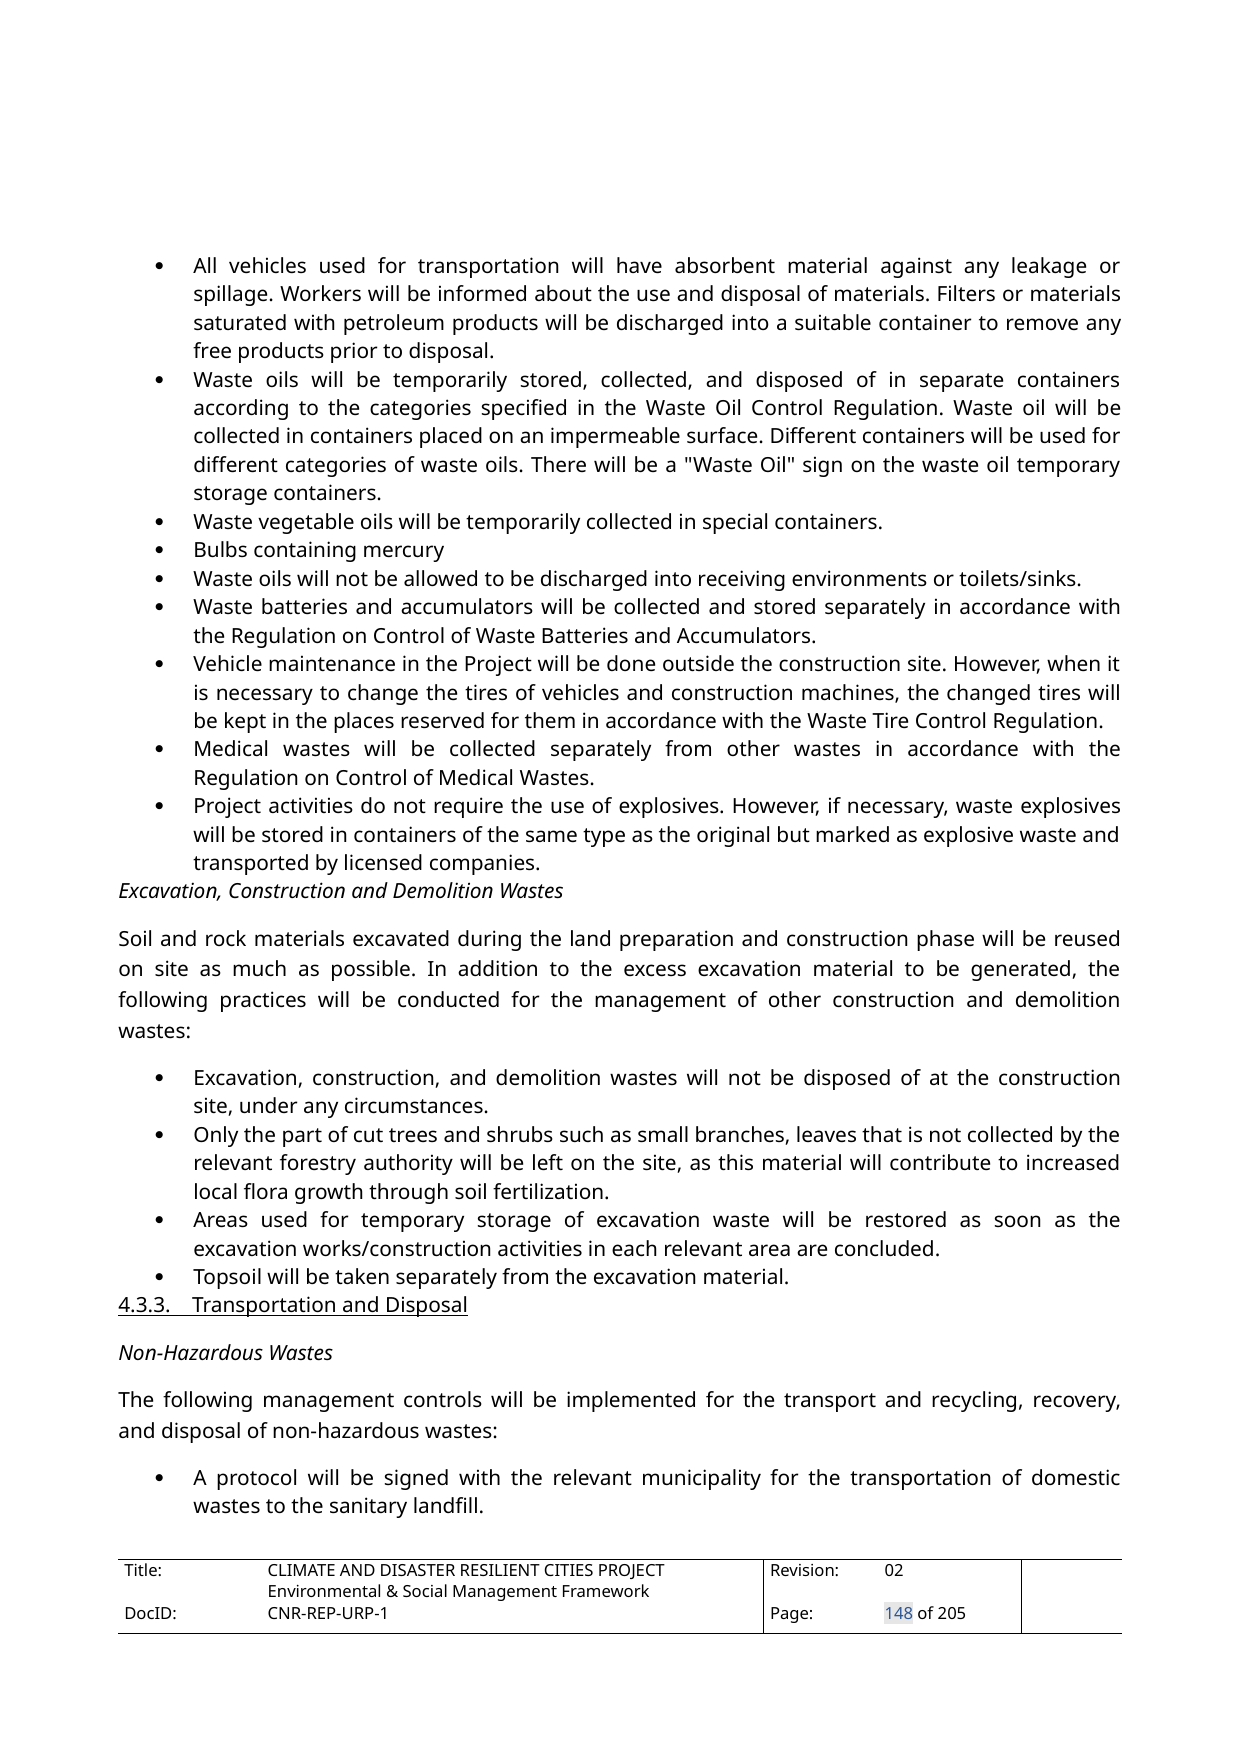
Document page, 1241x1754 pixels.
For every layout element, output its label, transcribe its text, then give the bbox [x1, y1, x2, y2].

list Areas used for temporary storage of excavation waste will be restored as soon as the excavation works/construction activities in each relevant area are concluded. [156, 1205, 1122, 1262]
list Medical wastes will be collected separately from other wastes in accordance with the Regulation on Control of Medical Wastes. [156, 734, 1122, 791]
text Soil and rock materials excavated during the land preparation and construction phase will be reused on site as much as possible. In addition to the excess excavation material to be generated, the following practices will be conducted for the management of other construction and demolition wastes: [118, 924, 1122, 1044]
text The following management controls will be implemented for the transport and recycling, recovery, and disposal of non-hazardous wastes: [118, 1385, 1122, 1444]
list Waste vegetable oils will be temporarily collected in special containers. [156, 507, 1122, 535]
list Project activities do not require the use of explosives. However, if necessary, waste explosives will be stored in containers of the same type as the original but marked as explosive waste and transported by licensed companies. [156, 791, 1122, 877]
text Non-Hazardous Wastes [118, 1338, 1122, 1366]
list Vehicle maintenance in the Project will be done outside the construction site. However, when it is necessary to change the tires of vehicles and construction machines, the changed tires will be kept in the places reserved for them in accordance with the Waste Tire Control Regulation. [156, 649, 1122, 734]
list Waste batteries and accumulators will be collected and stored separately in accordance with the Regulation on Control of Waste Batteries and Accumulators. [156, 592, 1122, 649]
list A protocol will be signed with the relevant municipality for the transportation of domestic wastes to the sanitary landfill. [156, 1463, 1122, 1520]
list Waste oils will be temporarily stored, collected, and disposed of in separate containers according to the categories specified in the Waste Oil Control Regulation. Waste oil will be collected in containers placed on an impermeable surface. Different containers will be used for different categories of waste oils. There will be a "Waste Oil" sign on the waste oil temporary storage containers. [156, 365, 1122, 507]
text 4.3.3. Transportation and Disposal [118, 1291, 1122, 1319]
list Bulbs containing mercury [156, 535, 1122, 564]
list Excavation, construction, and demolition wastes will not be disposed of at the construction site, under any circumstances. [156, 1063, 1122, 1120]
list Waste oils will not be allowed to be discharged into receiving environments or toilets/sinks. [156, 564, 1122, 592]
list Topsoil will be taken separately from the excavation material. [156, 1262, 1122, 1291]
text Excavation, Construction and Demolition Wastes [118, 877, 1122, 905]
list All vehicles used for transportation will have absorbent material against any leakage or spillage. Workers will be informed about the use and disposal of materials. Filters or materials saturated with petroleum products will be discharged into a suitable container to remove any free products prior to disposal. [156, 251, 1122, 365]
list Only the part of cut trees and shrubs such as small branches, leaves that is not collected by the relevant forestry authority will be left on the site, as this material will contribute to increased local flora growth through soil fertilization. [156, 1120, 1122, 1205]
